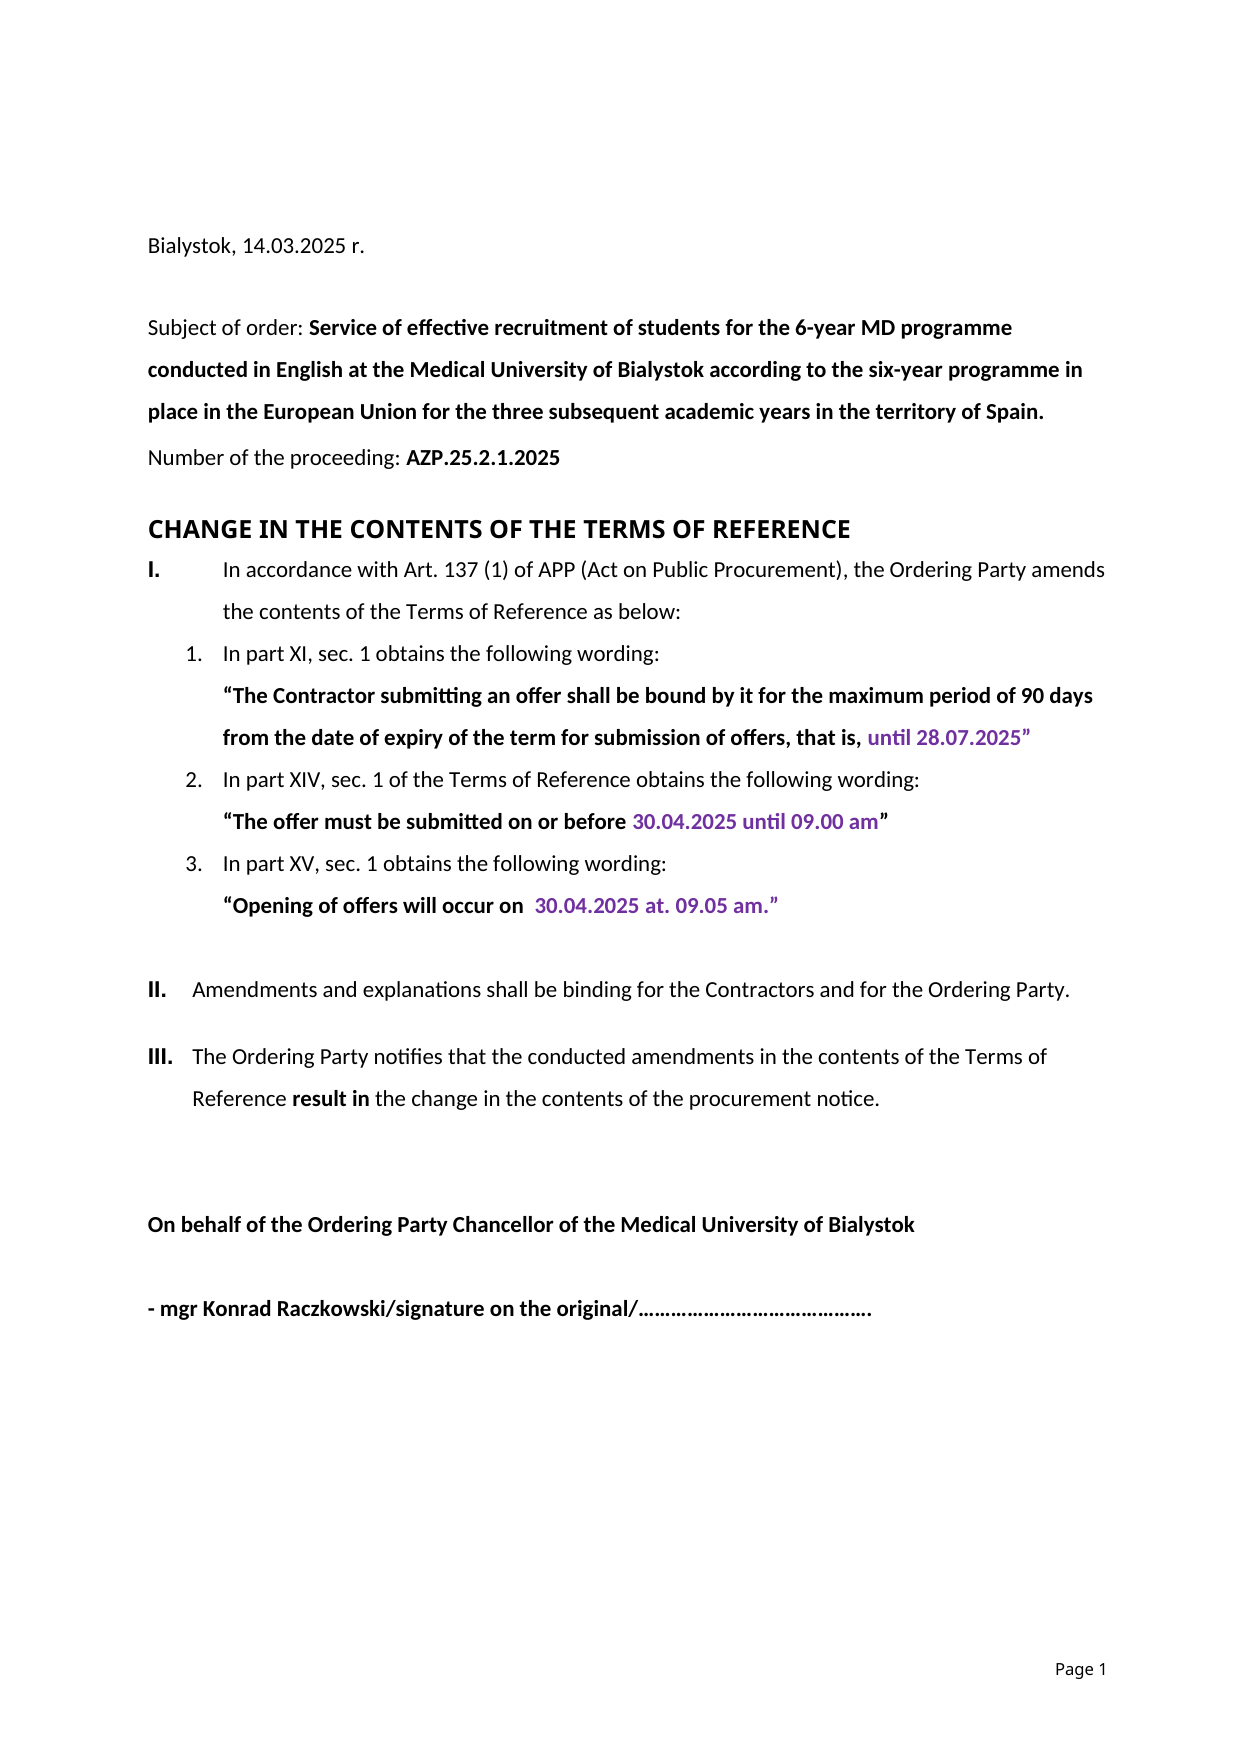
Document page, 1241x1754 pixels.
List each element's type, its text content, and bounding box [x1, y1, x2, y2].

list In part XI, sec. 1 obtains the following wording: “The Contractor submitting an offer shall be bound by it for the maximum period of 90 days from the date of expiry of the term for submission of offers, that is, until 28.07.2025” [185, 639, 1108, 751]
text Number of the proceeding: AZP.25.2.1.2025 [148, 443, 1108, 471]
list In accordance with Art. 137 (1) of APP (Act on Public Procurement), the Ordering Party amends the contents of the Terms of Reference as below: [148, 555, 1108, 625]
text - mgr Konrad Raczkowski/signature on the original/……………………………………. [148, 1294, 1108, 1322]
list In part XIV, sec. 1 of the Terms of Reference obtains the following wording: “The offer must be submitted on or before 30.04.2025 until 09.00 am” [185, 765, 1108, 835]
text Bialystok, 14.03.2025 r. [148, 231, 1108, 259]
list In part XV, sec. 1 obtains the following wording: “Opening of offers will occur on 30.04.2025 at. 09.05 am.” [185, 849, 1108, 919]
text On behalf of the Ordering Party Chancellor of the Medical University of Bialystok [148, 1210, 1108, 1280]
subtitle CHANGE IN THE CONTENTS OF THE TERMS OF REFERENCE [148, 512, 1108, 546]
list Amendments and explanations shall be binding for the Contractors and for the Ordering Party. [148, 975, 1108, 1003]
text Subject of order: Service of effective recruitment of students for the 6-year MD programme conducted in English at the Medical University of Bialystok according to the six-year programme in place in the European Union for the three subsequent academic years in the territory of Spain. [148, 313, 1108, 425]
list The Ordering Party notifies that the conducted amendments in the contents of the Terms of Reference result in the change in the contents of the procurement notice. [148, 1042, 1108, 1112]
